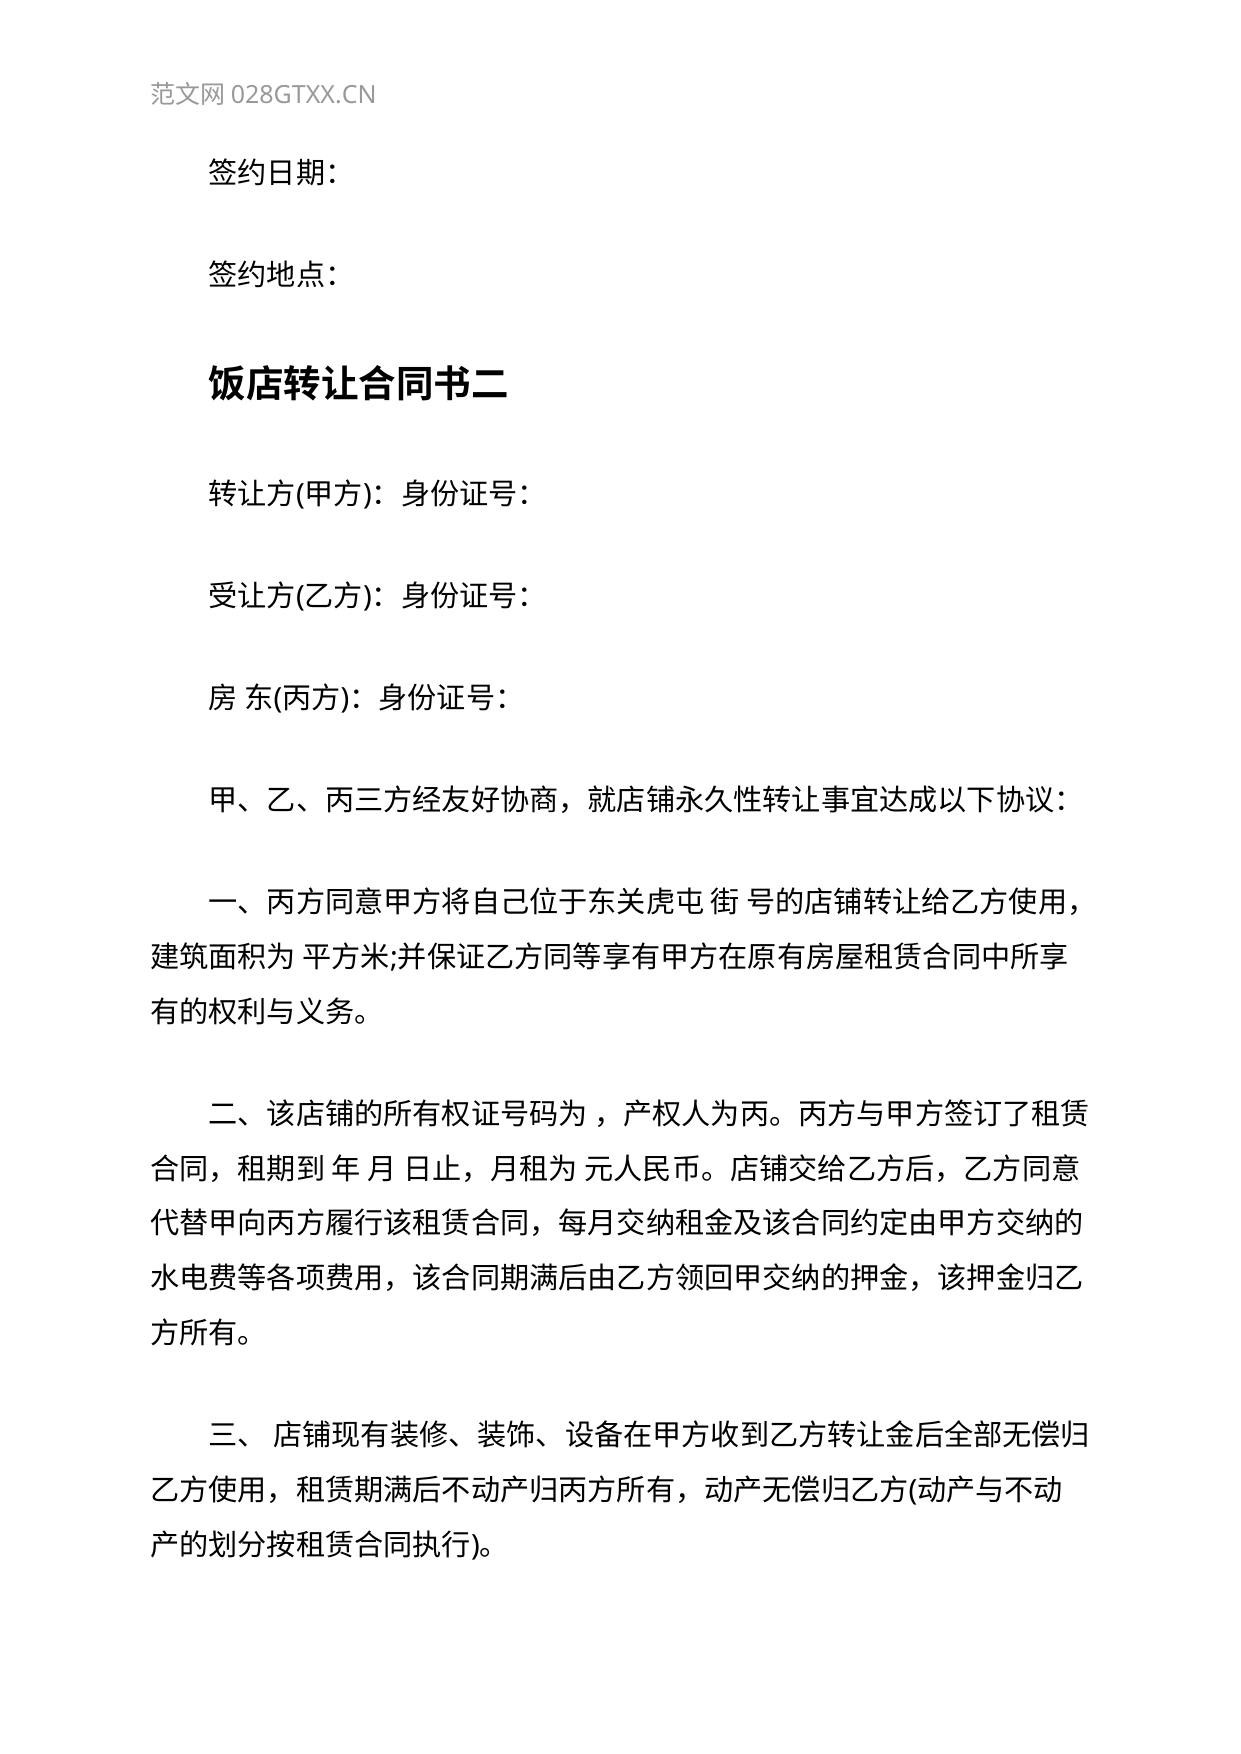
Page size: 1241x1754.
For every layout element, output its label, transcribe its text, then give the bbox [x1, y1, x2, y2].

text 转让方(甲方)：身份证号： [150, 471, 1090, 513]
text 饭店转让合同书二 [150, 353, 1090, 408]
text 甲、乙、丙三方经友好协商，就店铺永久性转让事宜达成以下协议： [150, 777, 1090, 819]
text 房 东(丙方)：身份证号： [150, 675, 1090, 717]
text 三、 店铺现有装修、装饰、设备在甲方收到乙方转让金后全部无偿归乙方使用，租赁期满后不动产归丙方所有，动产无偿归乙方(动产与不动产的划分按租赁合同执行)。 [150, 1412, 1090, 1564]
text 二、该店铺的所有权证号码为 ，产权人为丙。丙方与甲方签订了租赁合同，租期到 年 月 日止，月租为 元人民币。店铺交给乙方后，乙方同意代替甲向丙方履行该租赁合同，每月交纳租金及该合同约定由甲方交纳的水电费等各项费用，该合同期满后由乙方领回甲交纳的押金，该押金归乙方所有。 [150, 1090, 1090, 1352]
text 受让方(乙方)：身份证号： [150, 573, 1090, 615]
text 签约日期： [150, 150, 1090, 192]
text 一、丙方同意甲方将自己位于东关虎屯 街 号的店铺转让给乙方使用，建筑面积为 平方米;并保证乙方同等享有甲方在原有房屋租赁合同中所享有的权利与义务。 [150, 879, 1090, 1031]
text 签约地点： [150, 252, 1090, 294]
